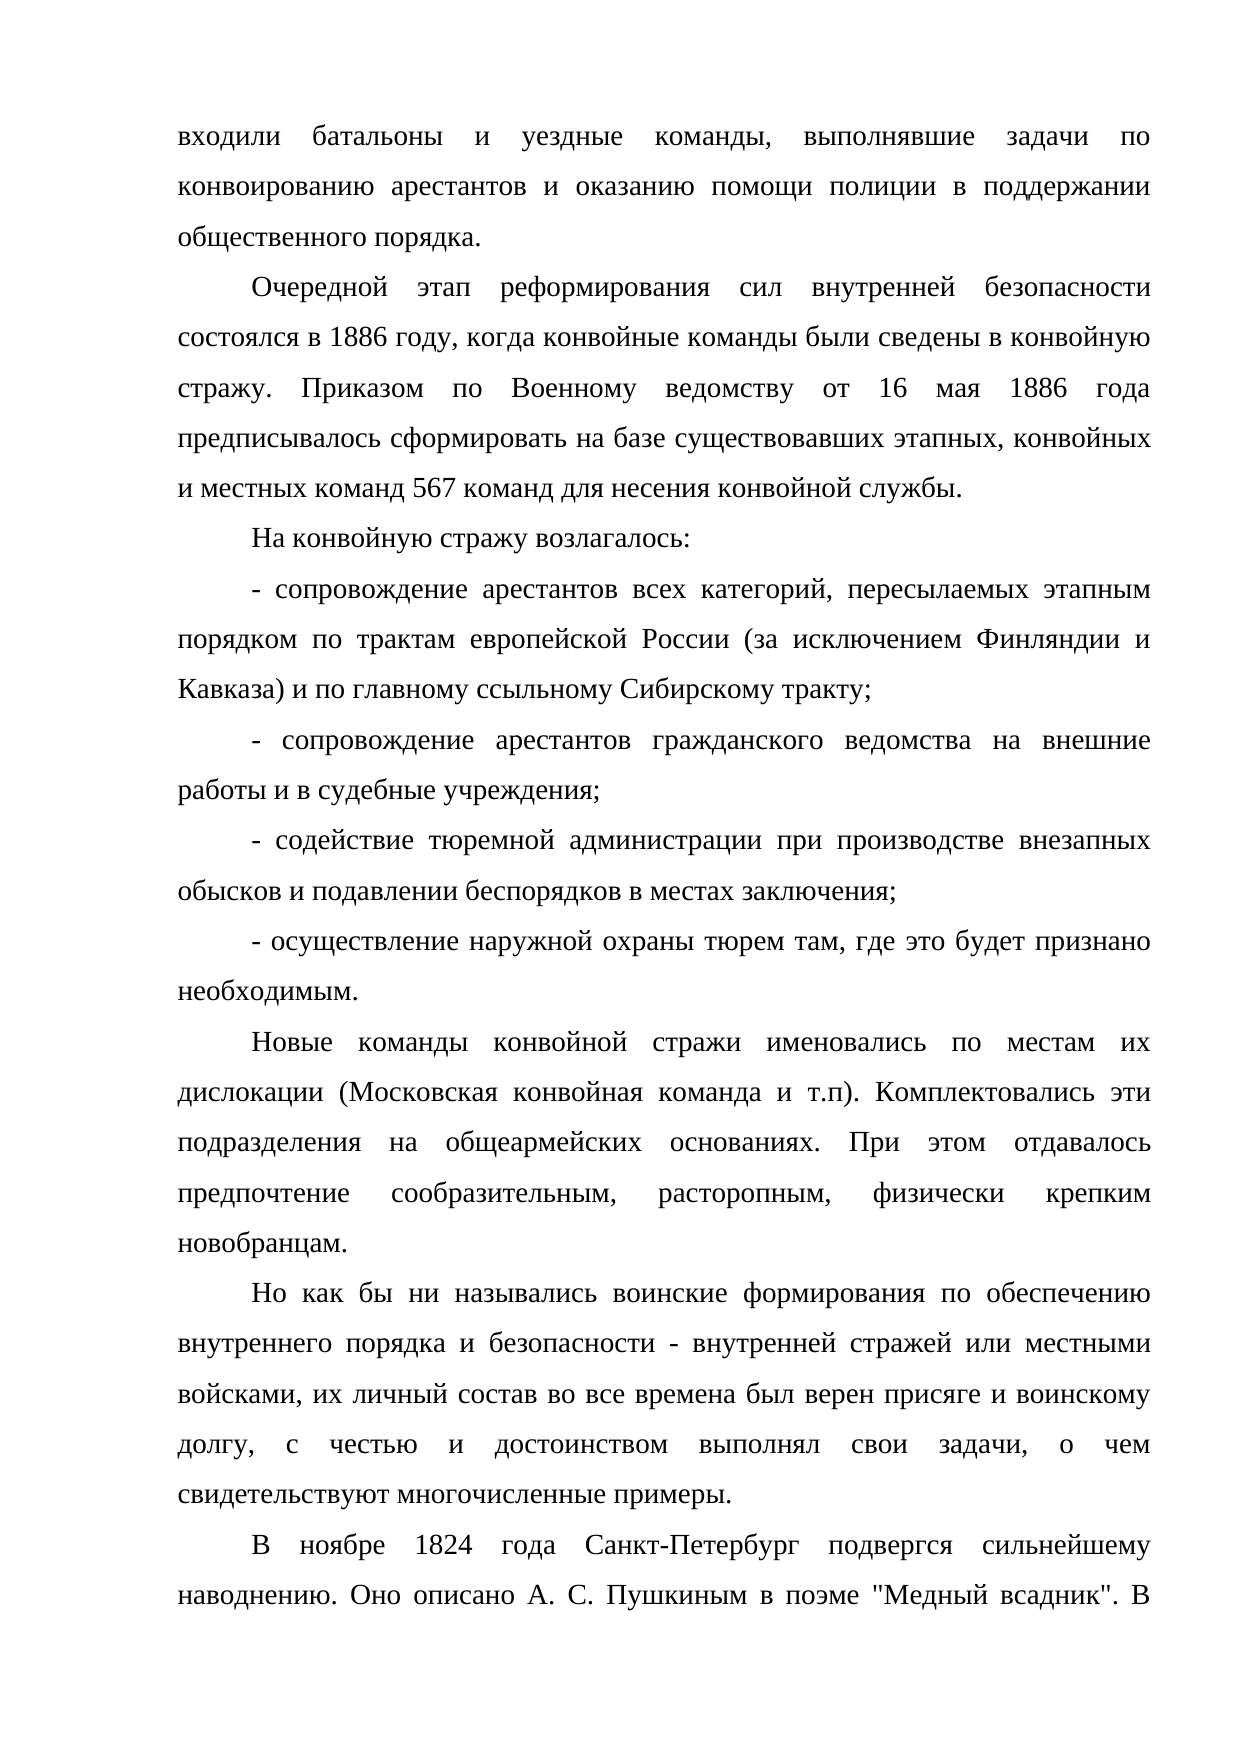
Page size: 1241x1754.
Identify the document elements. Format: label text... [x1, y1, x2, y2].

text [177, 118, 1152, 252]
text Очередной этап реформирования сил внутренней безопасности состоялся в 1886 году, когда конвойные команды были сведены в конвойную стражу. Приказом по Военному ведомству от 16 мая 1886 года предписывалось сформировать на базе существовавших этапных, конвойных и местных команд 567 команд для несения конвойной службы. [177, 269, 1152, 504]
text Но как бы ни назывались воинские формирования по обеспечению внутреннего порядка и безопасности - внутренней стражей или местными войсками, их личный состав во все времена был верен присяге и воинскому долгу, с честью и достоинством выполнял свои задачи, о чем свидетельствуют многочисленные примеры. [177, 1275, 1152, 1510]
text Новые команды конвойной стражи именовались по местам их дислокации (Московская конвойная команда и т.п). Комплектовались эти подразделения на общеармейских основаниях. При этом отдавалось предпочтение сообразительным, расторопным, физически крепким новобранцам. [177, 1024, 1152, 1258]
text - осуществление наружной охраны тюрем там, где это будет признано необходимым. [177, 923, 1152, 1007]
text - содействие тюремной администрации при производстве внезапных обысков и подавлении беспорядков в местах заключения; [177, 822, 1152, 906]
text - сопровождение арестантов гражданского ведомства на внешние работы и в судебные учреждения; [177, 722, 1152, 806]
text На конвойную стражу возлагалось: [177, 521, 1152, 554]
text - сопровождение арестантов всех категорий, пересылаемых этапным порядком по трактам европейской России (за исключением Финляндии и Кавказа) и по главному ссыльному Сибирскому тракту; [177, 571, 1152, 705]
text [177, 1527, 1152, 1611]
